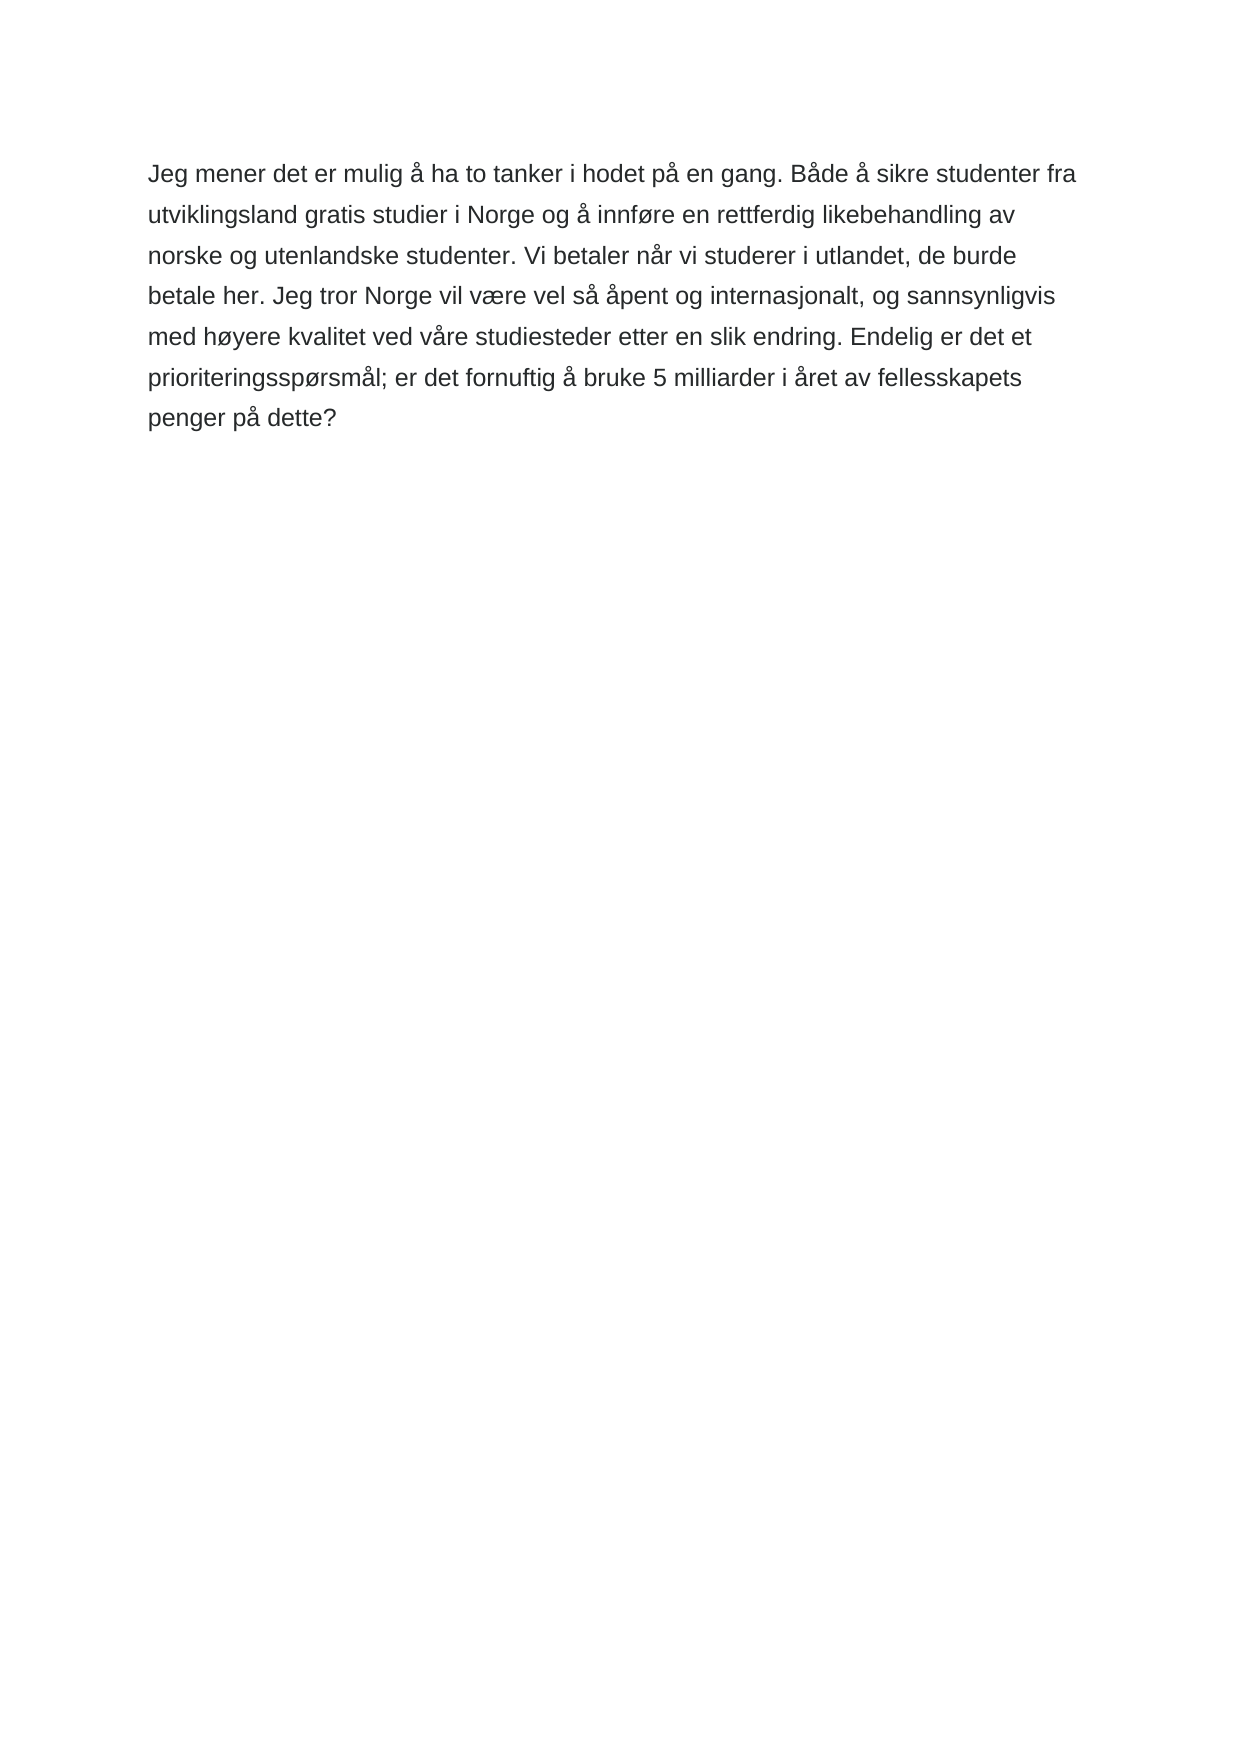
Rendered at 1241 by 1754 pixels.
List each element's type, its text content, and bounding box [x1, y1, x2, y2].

text Jeg mener det er mulig å ha to tanker i hodet på en gang. Både å sikre studenter fra utviklingsland gratis studier i Norge og å innføre en rettferdig likebehandling av norske og utenlandske studenter. Vi betaler når vi studerer i utlandet, de burde betale her. Jeg tror Norge vil være vel så åpent og internasjonalt, og sannsynligvis med høyere kvalitet ved våre studiesteder etter en slik endring. Endelig er det et prioriteringsspørsmål; er det fornuftig å bruke 5 milliarder i året av fellesskapets penger på dette? [148, 148, 1093, 432]
